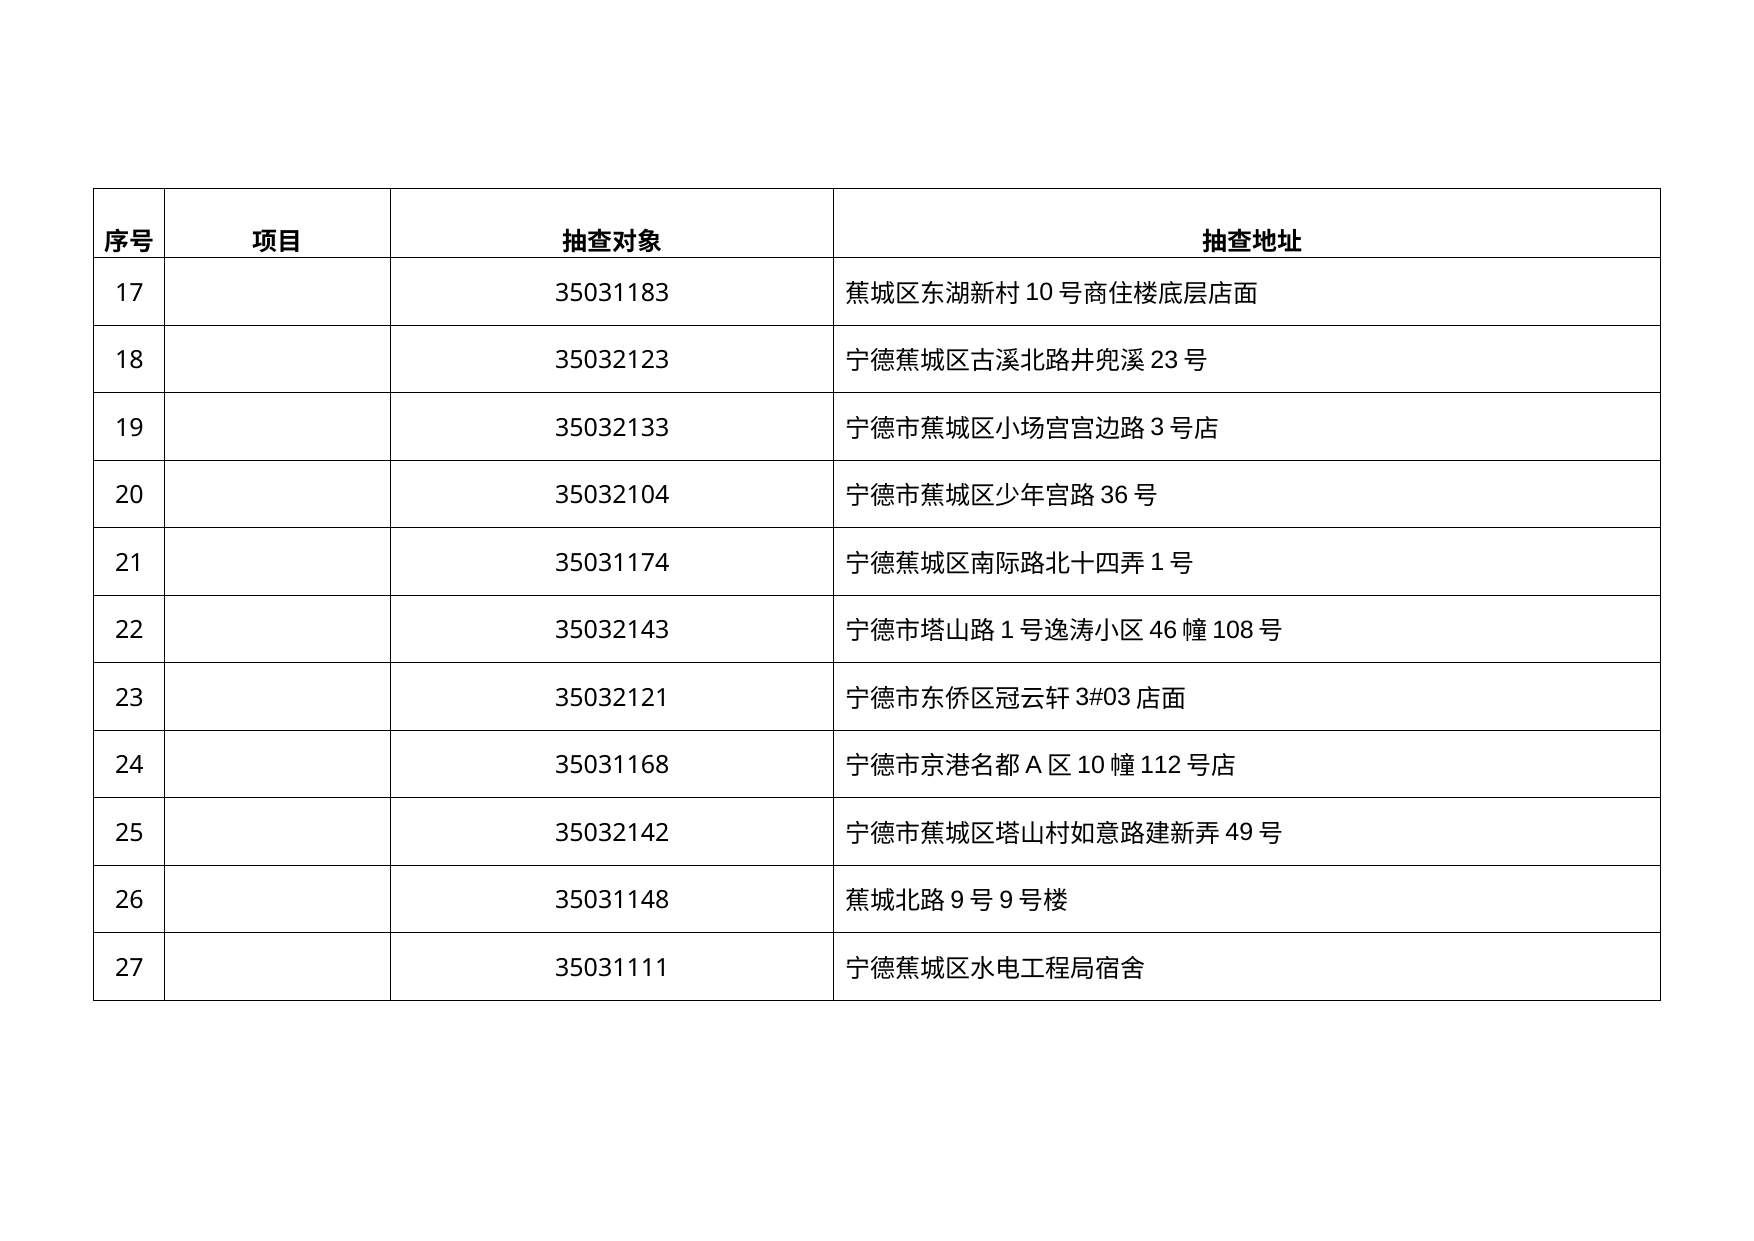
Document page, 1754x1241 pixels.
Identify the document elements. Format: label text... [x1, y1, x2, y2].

table_cell 27 [94, 933, 164, 1000]
table_cell 35031174 [391, 528, 833, 595]
table_cell 26 [94, 866, 164, 932]
table_header 抽查对象 [391, 189, 833, 257]
table_cell 19 [94, 393, 164, 460]
table_cell 22 [94, 596, 164, 662]
table_cell 蕉城区东湖新村10号商住楼底层店面 [834, 258, 1660, 325]
table_cell 35031148 [391, 866, 833, 932]
table_cell 35032121 [391, 663, 833, 730]
table_cell 35032143 [391, 596, 833, 662]
table_cell 宁德市东侨区冠云轩3#03店面 [834, 663, 1660, 730]
table_cell 35031168 [391, 731, 833, 797]
table_header 抽查地址 [834, 189, 1660, 257]
table_cell 35032142 [391, 798, 833, 865]
table_cell [165, 866, 390, 932]
table_cell 35032133 [391, 393, 833, 460]
table_cell 21 [94, 528, 164, 595]
table_cell [165, 933, 390, 1000]
table_cell 35031111 [391, 933, 833, 1000]
table_cell [165, 528, 390, 595]
table_cell 35032123 [391, 326, 833, 392]
table_cell 35032104 [391, 461, 833, 527]
table_cell 宁德市京港名都A区10幢112号店 [834, 731, 1660, 797]
table_cell [165, 258, 390, 325]
table_cell 17 [94, 258, 164, 325]
table_cell 宁德蕉城区水电工程局宿舍 [834, 933, 1660, 1000]
table_cell [165, 326, 390, 392]
table_cell [165, 393, 390, 460]
table_cell 宁德市蕉城区塔山村如意路建新弄49号 [834, 798, 1660, 865]
table_cell [165, 461, 390, 527]
table_cell 25 [94, 798, 164, 865]
table_cell 蕉城北路9号9号楼 [834, 866, 1660, 932]
table_cell 宁德蕉城区南际路北十四弄1号 [834, 528, 1660, 595]
table_cell [165, 663, 390, 730]
table_cell 宁德市塔山路1号逸涛小区46幢108号 [834, 596, 1660, 662]
table_cell [165, 731, 390, 797]
table_cell 宁德蕉城区古溪北路井兜溪23号 [834, 326, 1660, 392]
table_cell 宁德市蕉城区少年宫路36号 [834, 461, 1660, 527]
table_cell 18 [94, 326, 164, 392]
table_cell 20 [94, 461, 164, 527]
table_cell [165, 596, 390, 662]
table_cell 24 [94, 731, 164, 797]
table_cell 35031183 [391, 258, 833, 325]
table_header 项目 [165, 189, 390, 257]
table_cell 23 [94, 663, 164, 730]
table_header 序号 [94, 189, 164, 257]
table_cell 宁德市蕉城区小场宫宫边路3号店 [834, 393, 1660, 460]
table_cell [165, 798, 390, 865]
